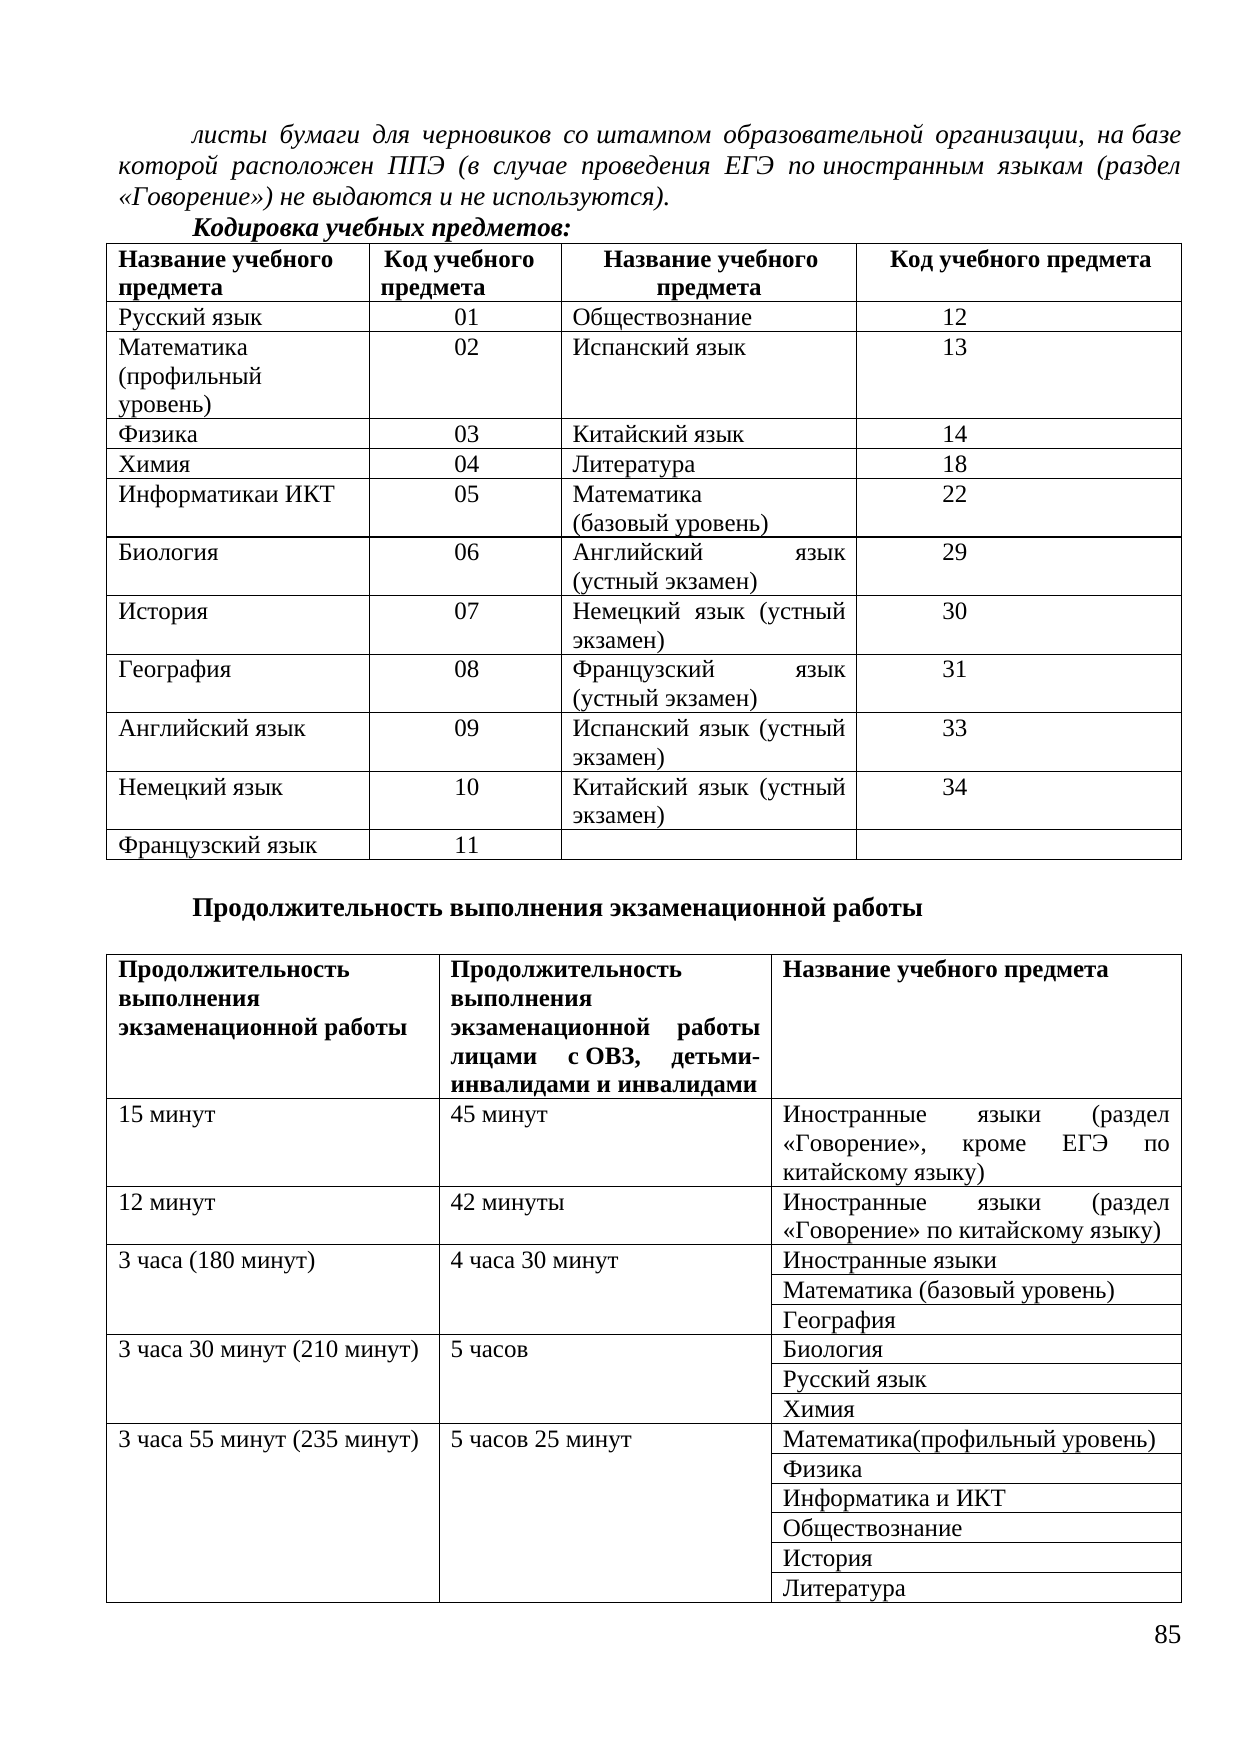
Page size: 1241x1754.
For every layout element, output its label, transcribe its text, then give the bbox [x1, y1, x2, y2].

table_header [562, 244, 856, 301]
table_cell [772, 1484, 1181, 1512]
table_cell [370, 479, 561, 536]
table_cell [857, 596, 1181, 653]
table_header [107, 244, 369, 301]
text Кодировка учебных предметов: [118, 212, 1181, 243]
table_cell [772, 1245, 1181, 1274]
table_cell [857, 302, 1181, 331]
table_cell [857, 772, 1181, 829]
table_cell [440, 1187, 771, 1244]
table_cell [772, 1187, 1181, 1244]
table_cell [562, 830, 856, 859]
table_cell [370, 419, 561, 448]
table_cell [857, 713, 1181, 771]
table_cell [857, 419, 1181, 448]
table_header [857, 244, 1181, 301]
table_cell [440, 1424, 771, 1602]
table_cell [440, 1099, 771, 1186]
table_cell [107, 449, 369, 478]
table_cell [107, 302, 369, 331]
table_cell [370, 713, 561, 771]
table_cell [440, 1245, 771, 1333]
text Продолжительность выполнения экзаменационной работы [118, 891, 1181, 922]
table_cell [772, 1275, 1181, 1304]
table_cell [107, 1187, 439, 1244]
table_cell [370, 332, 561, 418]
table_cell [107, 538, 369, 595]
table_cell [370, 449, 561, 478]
text листы бумаги для черновиков со штампом образовательной организации, на базе которой расположен ППЭ (в случае проведения ЕГЭ по иностранным языкам (раздел «Говорение») не выдаются и не используются). [118, 118, 1181, 212]
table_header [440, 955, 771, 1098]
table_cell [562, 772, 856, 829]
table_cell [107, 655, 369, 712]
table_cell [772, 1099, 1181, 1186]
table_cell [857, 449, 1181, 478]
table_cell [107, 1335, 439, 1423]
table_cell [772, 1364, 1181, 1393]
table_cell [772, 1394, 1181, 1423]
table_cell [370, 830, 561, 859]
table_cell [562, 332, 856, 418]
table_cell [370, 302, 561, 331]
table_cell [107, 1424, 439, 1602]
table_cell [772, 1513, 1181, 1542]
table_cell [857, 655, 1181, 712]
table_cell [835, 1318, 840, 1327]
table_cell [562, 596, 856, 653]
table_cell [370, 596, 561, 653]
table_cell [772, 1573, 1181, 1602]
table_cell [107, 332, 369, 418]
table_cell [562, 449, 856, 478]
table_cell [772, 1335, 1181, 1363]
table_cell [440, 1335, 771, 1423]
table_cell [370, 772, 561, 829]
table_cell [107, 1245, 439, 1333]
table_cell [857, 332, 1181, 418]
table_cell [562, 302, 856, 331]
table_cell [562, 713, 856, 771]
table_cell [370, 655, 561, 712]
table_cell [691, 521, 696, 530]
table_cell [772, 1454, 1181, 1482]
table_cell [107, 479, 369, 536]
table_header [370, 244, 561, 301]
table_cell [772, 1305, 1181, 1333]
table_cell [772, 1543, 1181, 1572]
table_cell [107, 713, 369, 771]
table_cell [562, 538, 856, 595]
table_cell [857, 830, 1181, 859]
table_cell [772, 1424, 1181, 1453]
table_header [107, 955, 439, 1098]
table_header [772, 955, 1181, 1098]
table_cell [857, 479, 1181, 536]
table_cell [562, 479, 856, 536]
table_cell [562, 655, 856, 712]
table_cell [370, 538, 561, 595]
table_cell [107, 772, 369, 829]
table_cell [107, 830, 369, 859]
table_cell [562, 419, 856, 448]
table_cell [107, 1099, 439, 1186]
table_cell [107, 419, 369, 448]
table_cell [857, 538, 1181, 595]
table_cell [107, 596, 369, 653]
